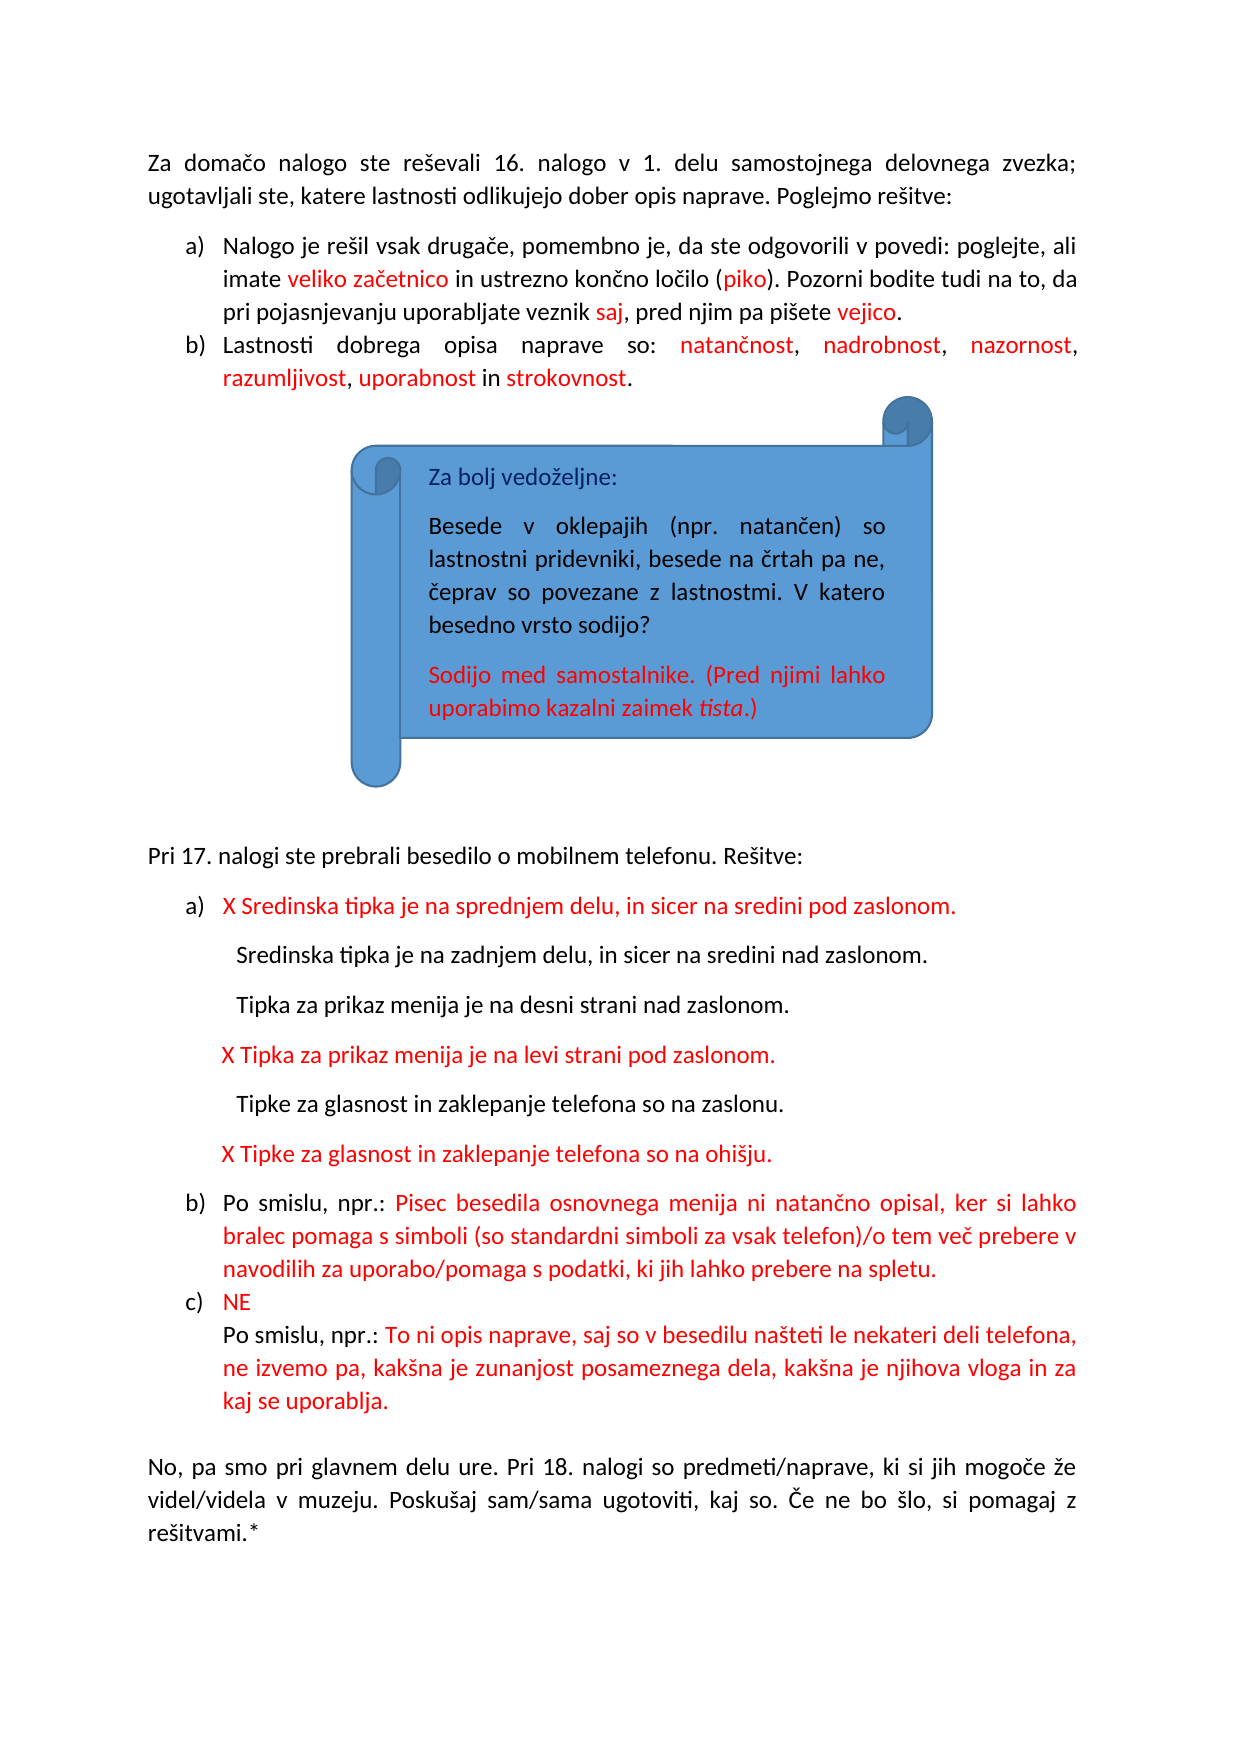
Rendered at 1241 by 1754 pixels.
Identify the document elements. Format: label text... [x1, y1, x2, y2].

text Sodijo med samostalnike. (Pred njimi lahko uporabimo kazalni zaimek tista.) [428, 659, 886, 722]
list NE [185, 1286, 1078, 1317]
list Nalogo je rešil vsak drugače, pomembno je, da ste odgovorili v povedi: poglejte, ali imate veliko začetnico in ustrezno končno ločilo (piko). Pozorni bodite tudi na to, da pri pojasnjevanju uporabljate veznik saj, pred njim pa pišete vejico. [185, 230, 1078, 326]
list Po smislu, npr.: Pisec besedila osnovnega menija ni natančno opisal, ker si lahko bralec pomaga s simboli (so standardni simboli za vsak telefon)/o tem več prebere v navodilih za uporabo/pomaga s podatki, ki jih lahko prebere na spletu. [185, 1188, 1078, 1284]
list X Sredinska tipka je na sprednjem delu, in sicer na sredini pod zaslonom. [185, 890, 1078, 921]
text Tipka za prikaz menija je na desni strani nad zaslonom. [162, 989, 1078, 1020]
text Sredinska tipka je na zadnjem delu, in sicer na sredini nad zaslonom. [236, 940, 1078, 970]
list Po smislu, npr.: To ni opis naprave, saj so v besedilu našteti le nekateri deli telefona, ne izvemo pa, kakšna je zunanjost posameznega dela, kakšna je njihova vloga in za kaj se uporablja. [223, 1319, 1078, 1416]
text X Tipka za prikaz menija je na levi strani pod zaslonom. [148, 1039, 1078, 1069]
text Za domačo nalogo ste reševali 16. nalogo v 1. delu samostojnega delovnega zvezka; ugotavljali ste, katere lastnosti odlikujejo dober opis naprave. Poglejmo rešitve: [148, 148, 1078, 211]
list No, pa smo pri glavnem delu ure. Pri 18. nalogi so predmeti/naprave, ki si jih mogoče že videl/videla v muzeju. Poskušaj sam/sama ugotoviti, kaj so. Če ne bo šlo, si pomagaj z rešitvami.* [148, 1451, 1078, 1547]
text Besede v oklepajih (npr. natančen) so lastnostni pridevniki, besede na črtah pa ne, čeprav so povezane z lastnostmi. V katero besedno vrsto sodijo? [428, 511, 886, 640]
list Lastnosti dobrega opisa naprave so: natančnost, nadrobnost, nazornost, razumljivost, uporabnost in strokovnost. [185, 329, 1078, 392]
text Pri 17. nalogi ste prebrali besedilo o mobilnem telefonu. Rešitve: [148, 841, 1078, 871]
text X Tipke za glasnost in zaklepanje telefona so na ohišju. [148, 1138, 1078, 1168]
text Tipke za glasnost in zaklepanje telefona so na zaslonu. [162, 1088, 1078, 1119]
text Za bolj vedoželjne: [428, 461, 886, 491]
